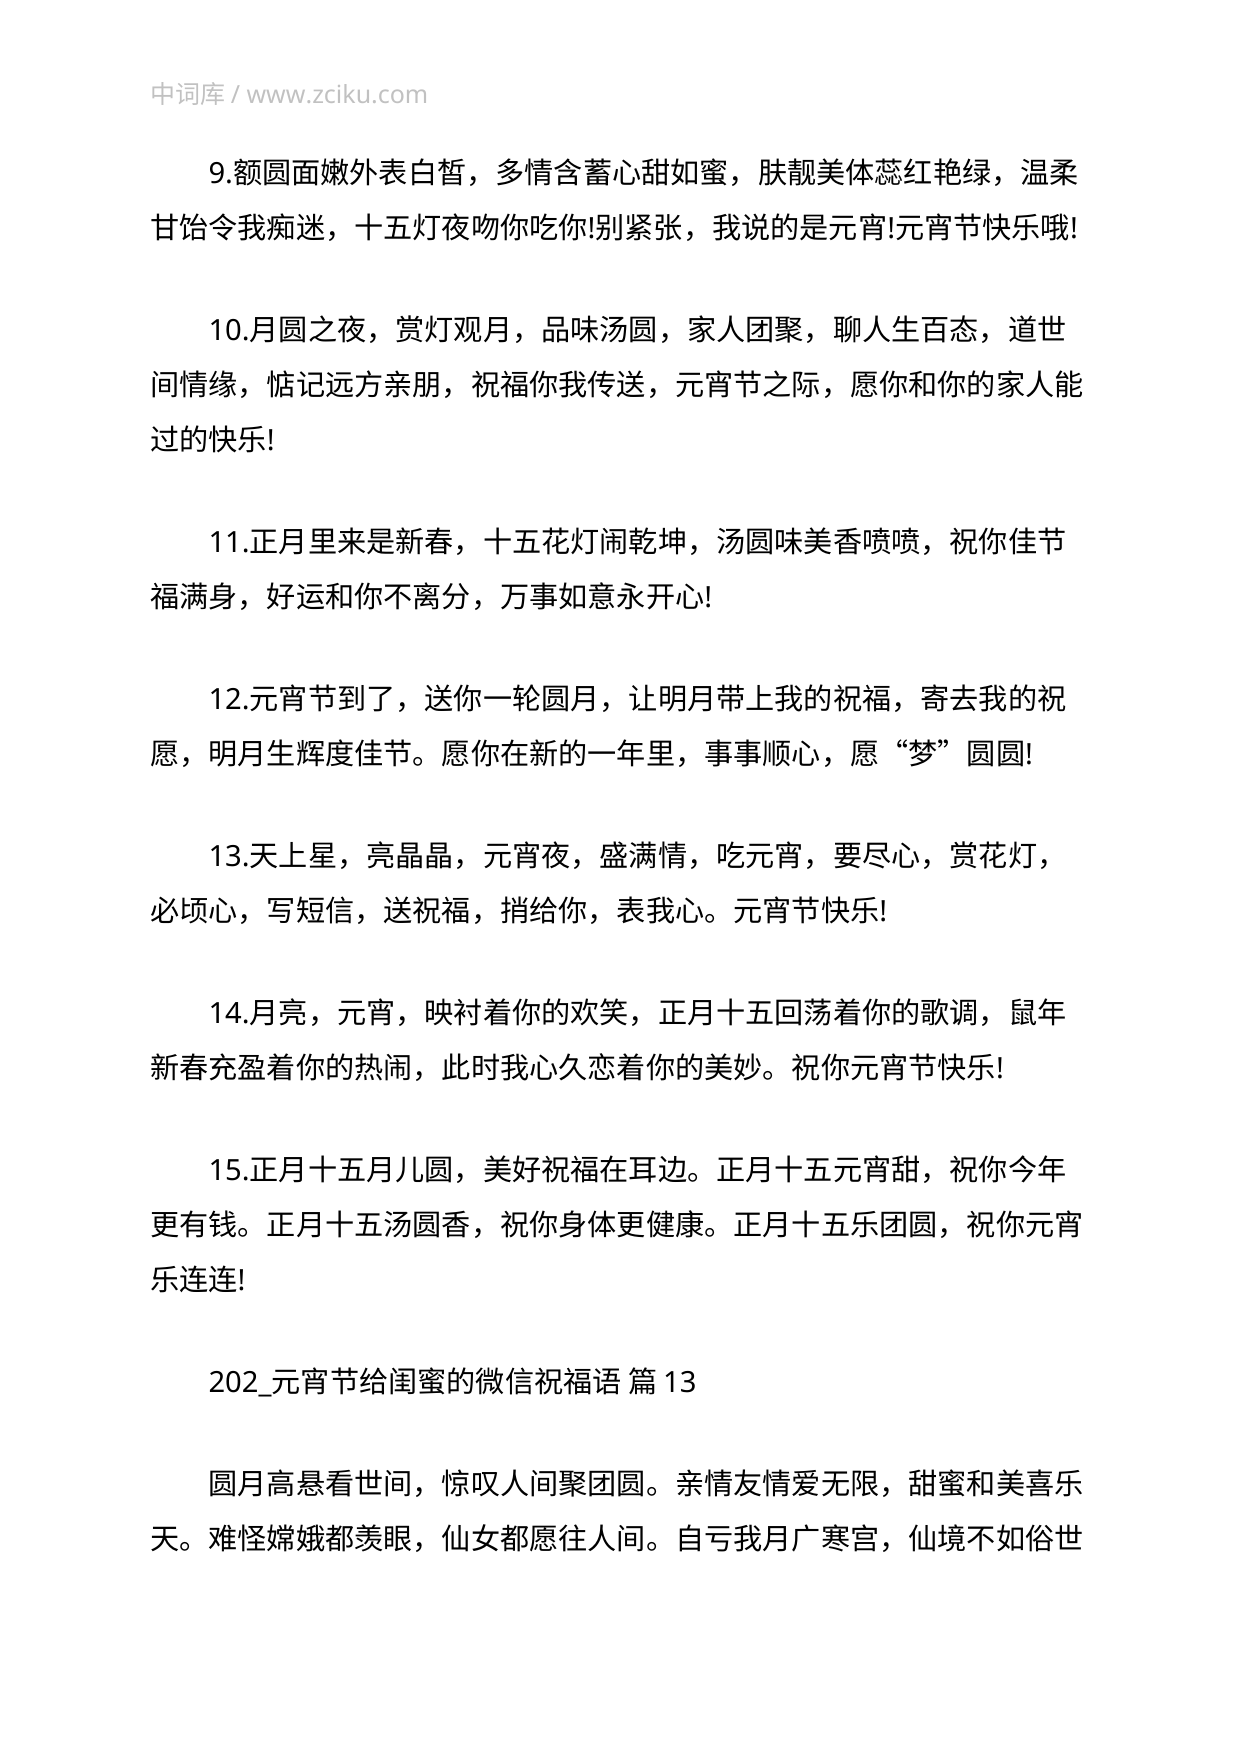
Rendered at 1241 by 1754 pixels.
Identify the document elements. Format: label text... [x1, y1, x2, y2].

text 10.月圆之夜，赏灯观月，品味汤圆，家人团聚，聊人生百态，道世间情缘，惦记远方亲朋，祝福你我传送，元宵节之际，愿你和你的家人能过的快乐! [150, 307, 1090, 459]
text 13.天上星，亮晶晶，元宵夜，盛满情，吃元宵，要尽心，赏花灯，必顷心，写短信，送祝福，捎给你，表我心。元宵节快乐! [150, 833, 1090, 930]
text 15.正月十五月儿圆，美好祝福在耳边。正月十五元宵甜，祝你今年更有钱。正月十五汤圆香，祝你身体更健康。正月十五乐团圆，祝你元宵乐连连! [150, 1147, 1090, 1299]
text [150, 1461, 1090, 1558]
text 11.正月里来是新春，十五花灯闹乾坤，汤圆味美香喷喷，祝你佳节福满身，好运和你不离分，万事如意永开心! [150, 519, 1090, 616]
text 202_元宵节给闺蜜的微信祝福语 篇13 [150, 1359, 1090, 1401]
text 12.元宵节到了，送你一轮圆月，让明月带上我的祝福，寄去我的祝愿，明月生辉度佳节。愿你在新的一年里，事事顺心，愿“梦”圆圆! [150, 676, 1090, 773]
text 14.月亮，元宵，映衬着你的欢笑，正月十五回荡着你的歌调，鼠年新春充盈着你的热闹，此时我心久恋着你的美妙。祝你元宵节快乐! [150, 990, 1090, 1087]
text 9.额圆面嫩外表白皙，多情含蓄心甜如蜜，肤靓美体蕊红艳绿，温柔甘饴令我痴迷，十五灯夜吻你吃你!别紧张，我说的是元宵!元宵节快乐哦! [150, 150, 1090, 247]
